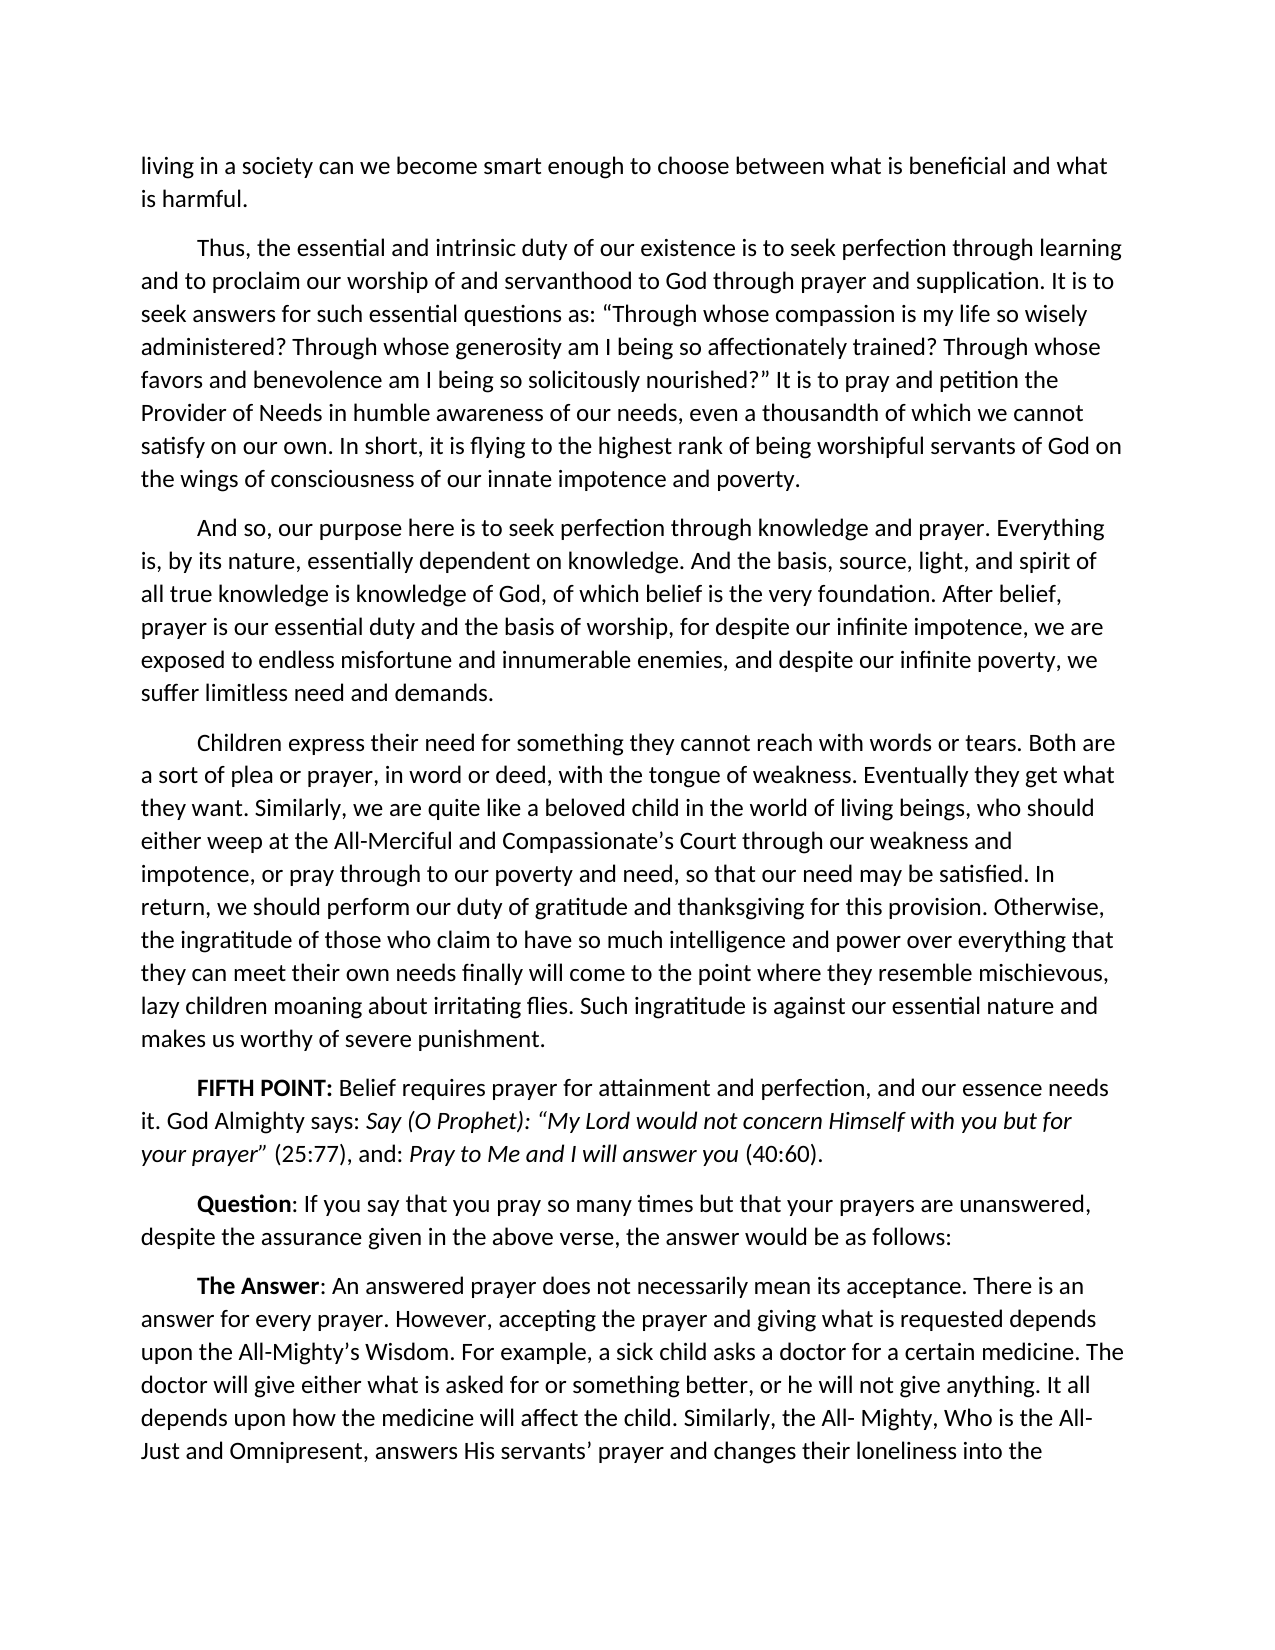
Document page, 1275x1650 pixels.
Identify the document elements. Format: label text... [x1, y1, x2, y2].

text Children express their need for something they cannot reach with words or tears. Both are a sort of plea or prayer, in word or deed, with the tongue of weakness. Eventually they get what they want. Similarly, we are quite like a beloved child in the world of living beings, who should either weep at the All-Merciful and Compassionate’s Court through our weakness and impotence, or pray through to our poverty and need, so that our need may be satisfied. In return, we should perform our duty of gratitude and thanksgiving for this provision. Otherwise, the ingratitude of those who claim to have so much intelligence and power over everything that they can meet their own needs finally will come to the point where they resemble mischievous, lazy children moaning about irritating flies. Such ingratitude is against our essential nature and makes us worthy of severe punishment. [141, 727, 1125, 1053]
text Thus, the essential and intrinsic duty of our existence is to seek perfection through learning and to proclaim our worship of and servanthood to God through prayer and supplication. It is to seek answers for such essential questions as: “Through whose compassion is my life so wisely administered? Through whose generosity am I being so affectionately trained? Through whose favors and benevolence am I being so solicitously nourished?” It is to pray and petition the Provider of Needs in humble awareness of our needs, even a thousandth of which we cannot satisfy on our own. In short, it is flying to the highest rank of being worshipful servants of God on the wings of consciousness of our innate impotence and poverty. [141, 232, 1125, 493]
text FIFTH POINT: Belief requires prayer for attainment and perfection, and our essence needs it. God Almighty says: Say (O Prophet): “My Lord would not concern Himself with you but for your prayer” (25:77), and: Pray to Me and I will answer you (40:60). [141, 1072, 1125, 1169]
text And so, our purpose here is to seek perfection through knowledge and prayer. Everything is, by its nature, essentially dependent on knowledge. And the basis, source, light, and spirit of all true knowledge is knowledge of God, of which belief is the very foundation. After belief, prayer is our essential duty and the basis of worship, for despite our infinite impotence, we are exposed to endless misfortune and innumerable enemies, and despite our infinite poverty, we suffer limitless need and demands. [141, 512, 1125, 708]
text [141, 1270, 1125, 1466]
text Question: If you say that you pray so many times but that your prayers are unanswered, despite the assurance given in the above verse, the answer would be as follows: [141, 1188, 1125, 1251]
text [141, 150, 1125, 213]
